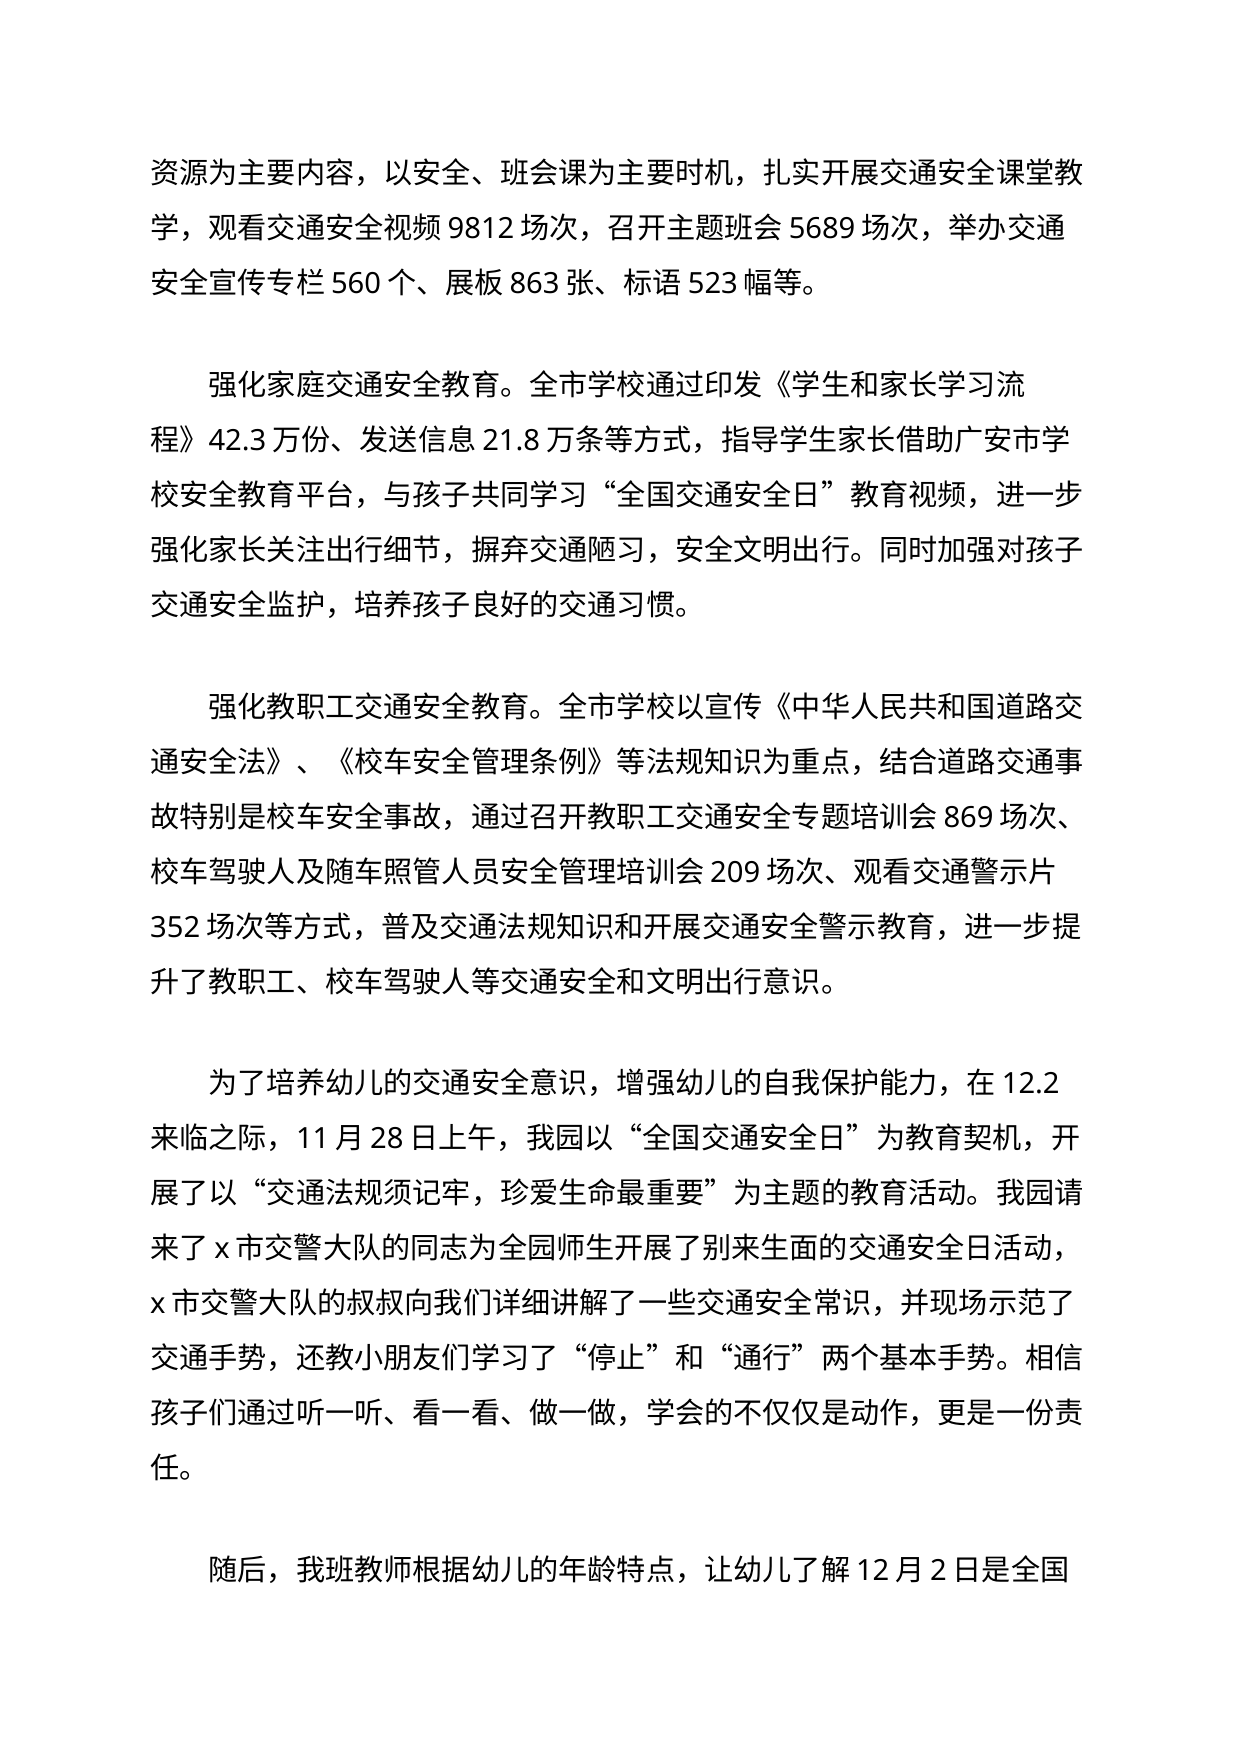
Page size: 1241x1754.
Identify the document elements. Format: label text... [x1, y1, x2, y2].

text 为了培养幼儿的交通安全意识，增强幼儿的自我保护能力，在12.2来临之际，11月28日上午，我园以“全国交通安全日”为教育契机，开展了以“交通法规须记牢，珍爱生命最重要”为主题的教育活动。我园请来了x市交警大队的同志为全园师生开展了别来生面的交通安全日活动，x市交警大队的叔叔向我们详细讲解了一些交通安全常识，并现场示范了交通手势，还教小朋友们学习了“停止”和“通行”两个基本手势。相信孩子们通过听一听、看一看、做一做，学会的不仅仅是动作，更是一份责任。 [150, 1060, 1090, 1487]
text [150, 1546, 1090, 1589]
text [150, 150, 1090, 302]
text 强化教职工交通安全教育。全市学校以宣传《中华人民共和国道路交通安全法》、《校车安全管理条例》等法规知识为重点，结合道路交通事故特别是校车安全事故，通过召开教职工交通安全专题培训会869场次、校车驾驶人及随车照管人员安全管理培训会209场次、观看交通警示片352场次等方式，普及交通法规知识和开展交通安全警示教育，进一步提升了教职工、校车驾驶人等交通安全和文明出行意识。 [150, 683, 1090, 1000]
text 强化家庭交通安全教育。全市学校通过印发《学生和家长学习流程》42.3万份、发送信息21.8万条等方式，指导学生家长借助广安市学校安全教育平台，与孩子共同学习“全国交通安全日”教育视频，进一步强化家长关注出行细节，摒弃交通陋习，安全文明出行。同时加强对孩子交通安全监护，培养孩子良好的交通习惯。 [150, 362, 1090, 624]
